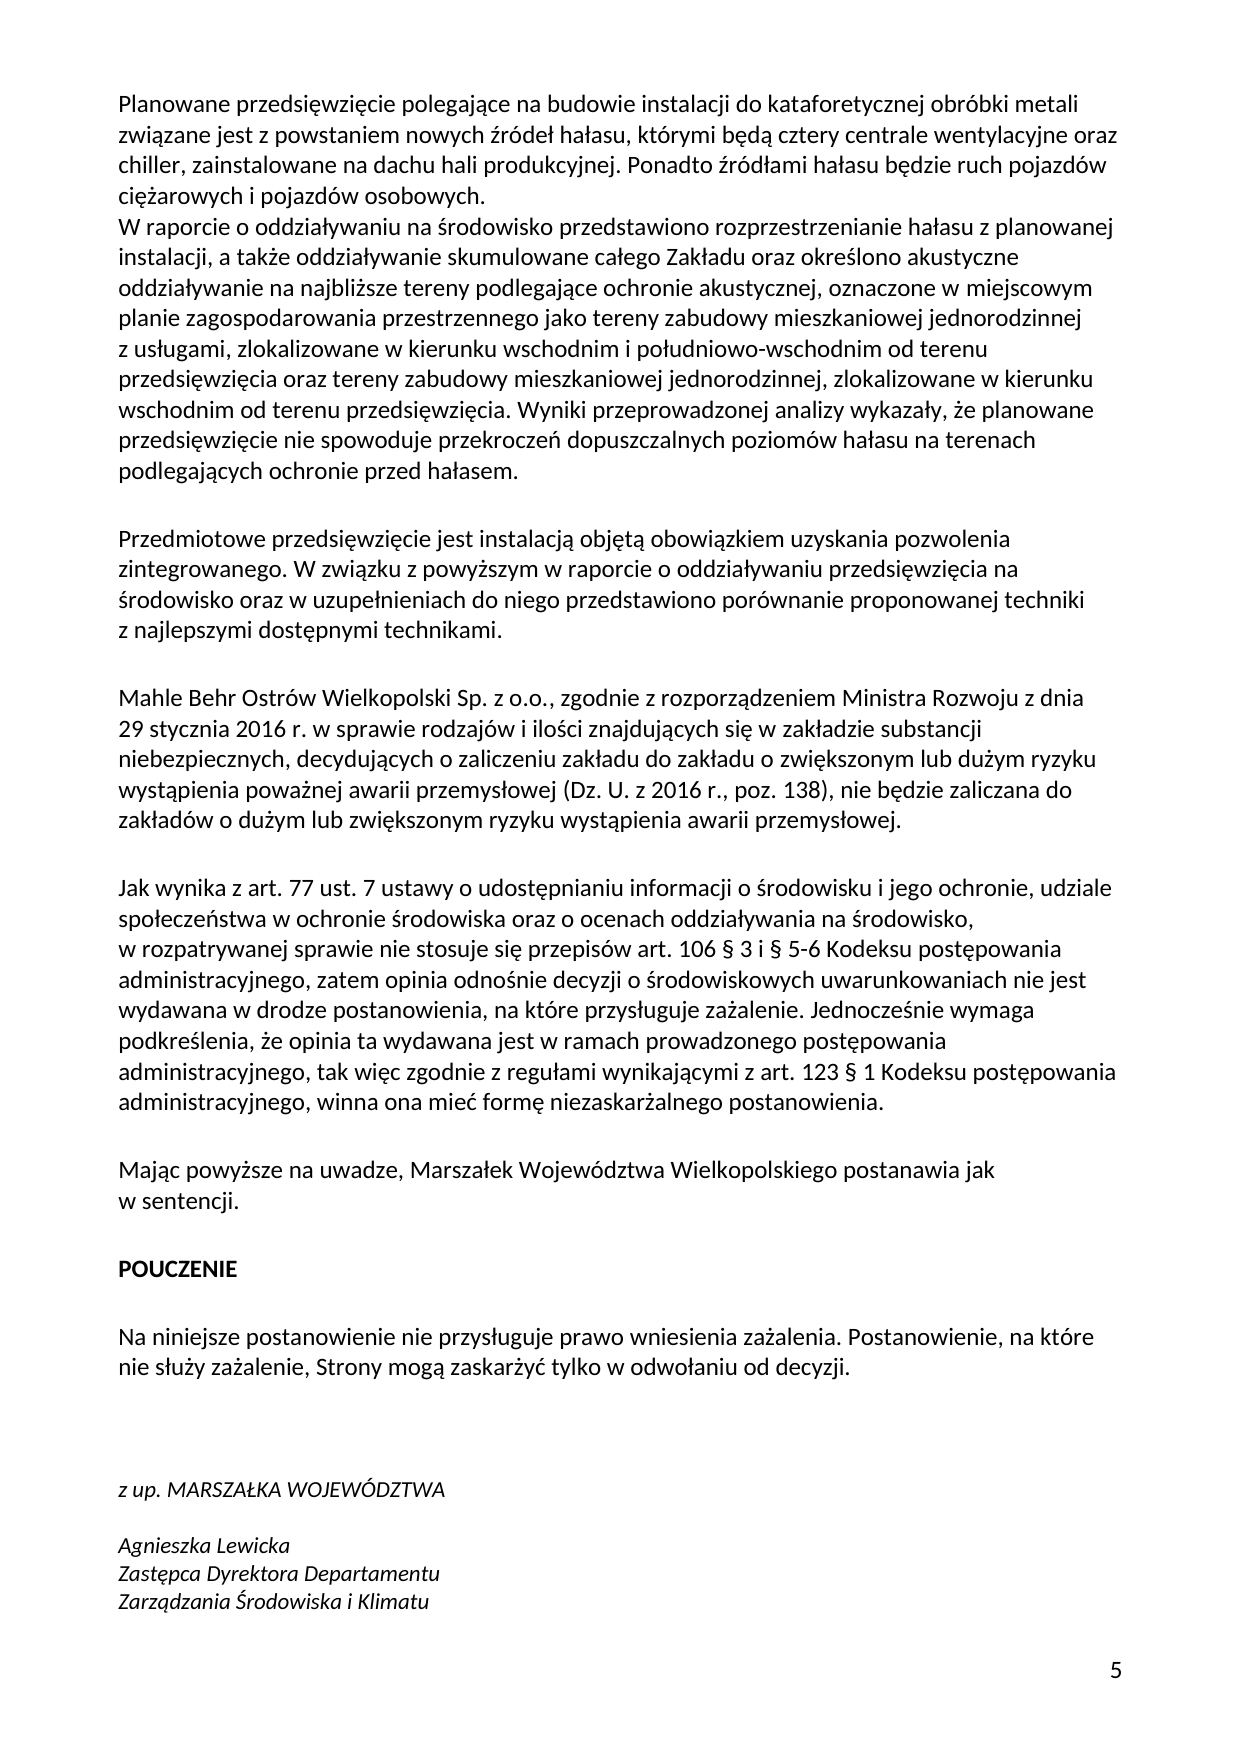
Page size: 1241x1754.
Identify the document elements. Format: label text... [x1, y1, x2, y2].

text Planowane przedsięwzięcie polegające na budowie instalacji do kataforetycznej obróbki metali związane jest z powstaniem nowych źródeł hałasu, którymi będą cztery centrale wentylacyjne oraz chiller, zainstalowane na dachu hali produkcyjnej. Ponadto źródłami hałasu będzie ruch pojazdów ciężarowych i pojazdów osobowych. W raporcie o oddziaływaniu na środowisko przedstawiono rozprzestrzenianie hałasu z planowanej instalacji, a także oddziaływanie skumulowane całego Zakładu oraz określono akustyczne oddziaływanie na najbliższe tereny podlegające ochronie akustycznej, oznaczone w miejscowym planie zagospodarowania przestrzennego jako tereny zabudowy mieszkaniowej jednorodzinnej z usługami, zlokalizowane w kierunku wschodnim i południowo-wschodnim od terenu przedsięwzięcia oraz tereny zabudowy mieszkaniowej jednorodzinnej, zlokalizowane w kierunku wschodnim od terenu przedsięwzięcia. Wyniki przeprowadzonej analizy wykazały, że planowane przedsięwzięcie nie spowoduje przekroczeń dopuszczalnych poziomów hałasu na terenach podlegających ochronie przed hałasem. [486, 89, 1122, 485]
text z up. MARSZAŁKA WOJEWÓDZTWA [118, 1475, 1122, 1503]
text Agnieszka Lewicka [118, 1531, 1122, 1559]
text Na niniejsze postanowienie nie przysługuje prawo wniesienia zażalenia. Postanowienie, na które nie służy zażalenie, Strony mogą zaskarżyć tylko w odwołaniu od decyzji. [118, 1321, 1122, 1382]
text POUCZENIE [118, 1253, 1122, 1283]
text Mając powyższe na uwadze, Marszałek Województwa Wielkopolskiego postanawia jak w sentencji. [118, 1154, 1122, 1215]
text Przedmiotowe przedsięwzięcie jest instalacją objętą obowiązkiem uzyskania pozwolenia zintegrowanego. W związku z powyższym w raporcie o oddziaływaniu przedsięwzięcia na środowisko oraz w uzupełnieniach do niego przedstawiono porównanie proponowanej techniki z najlepszymi dostępnymi technikami. [118, 523, 1122, 645]
text Zarządzania Środowiska i Klimatu [118, 1587, 1122, 1615]
text Zastępca Dyrektora Departamentu [118, 1559, 1122, 1587]
text Mahle Behr Ostrów Wielkopolski Sp. z o.o., zgodnie z rozporządzeniem Ministra Rozwoju z dnia 29 stycznia 2016 r. w sprawie rodzajów i ilości znajdujących się w zakładzie substancji niebezpiecznych, decydujących o zaliczeniu zakładu do zakładu o zwiększonym lub dużym ryzyku wystąpienia poważnej awarii przemysłowej (Dz. U. z 2016 r., poz. 138), nie będzie zaliczana do zakładów o dużym lub zwiększonym ryzyku wystąpienia awarii przemysłowej. [118, 682, 1122, 835]
text Jak wynika z art. 77 ust. 7 ustawy o udostępnianiu informacji o środowisku i jego ochronie, udziale społeczeństwa w ochronie środowiska oraz o ocenach oddziaływania na środowisko, w rozpatrywanej sprawie nie stosuje się przepisów art. 106 § 3 i § 5-6 Kodeksu postępowania administracyjnego, zatem opinia odnośnie decyzji o środowiskowych uwarunkowaniach nie jest wydawana w drodze postanowienia, na które przysługuje zażalenie. Jednocześnie wymaga podkreślenia, że opinia ta wydawana jest w ramach prowadzonego postępowania administracyjnego, tak więc zgodnie z regułami wynikającymi z art. 123 § 1 Kodeksu postępowania administracyjnego, winna ona mieć formę niezaskarżalnego postanowienia. [118, 873, 1122, 1117]
